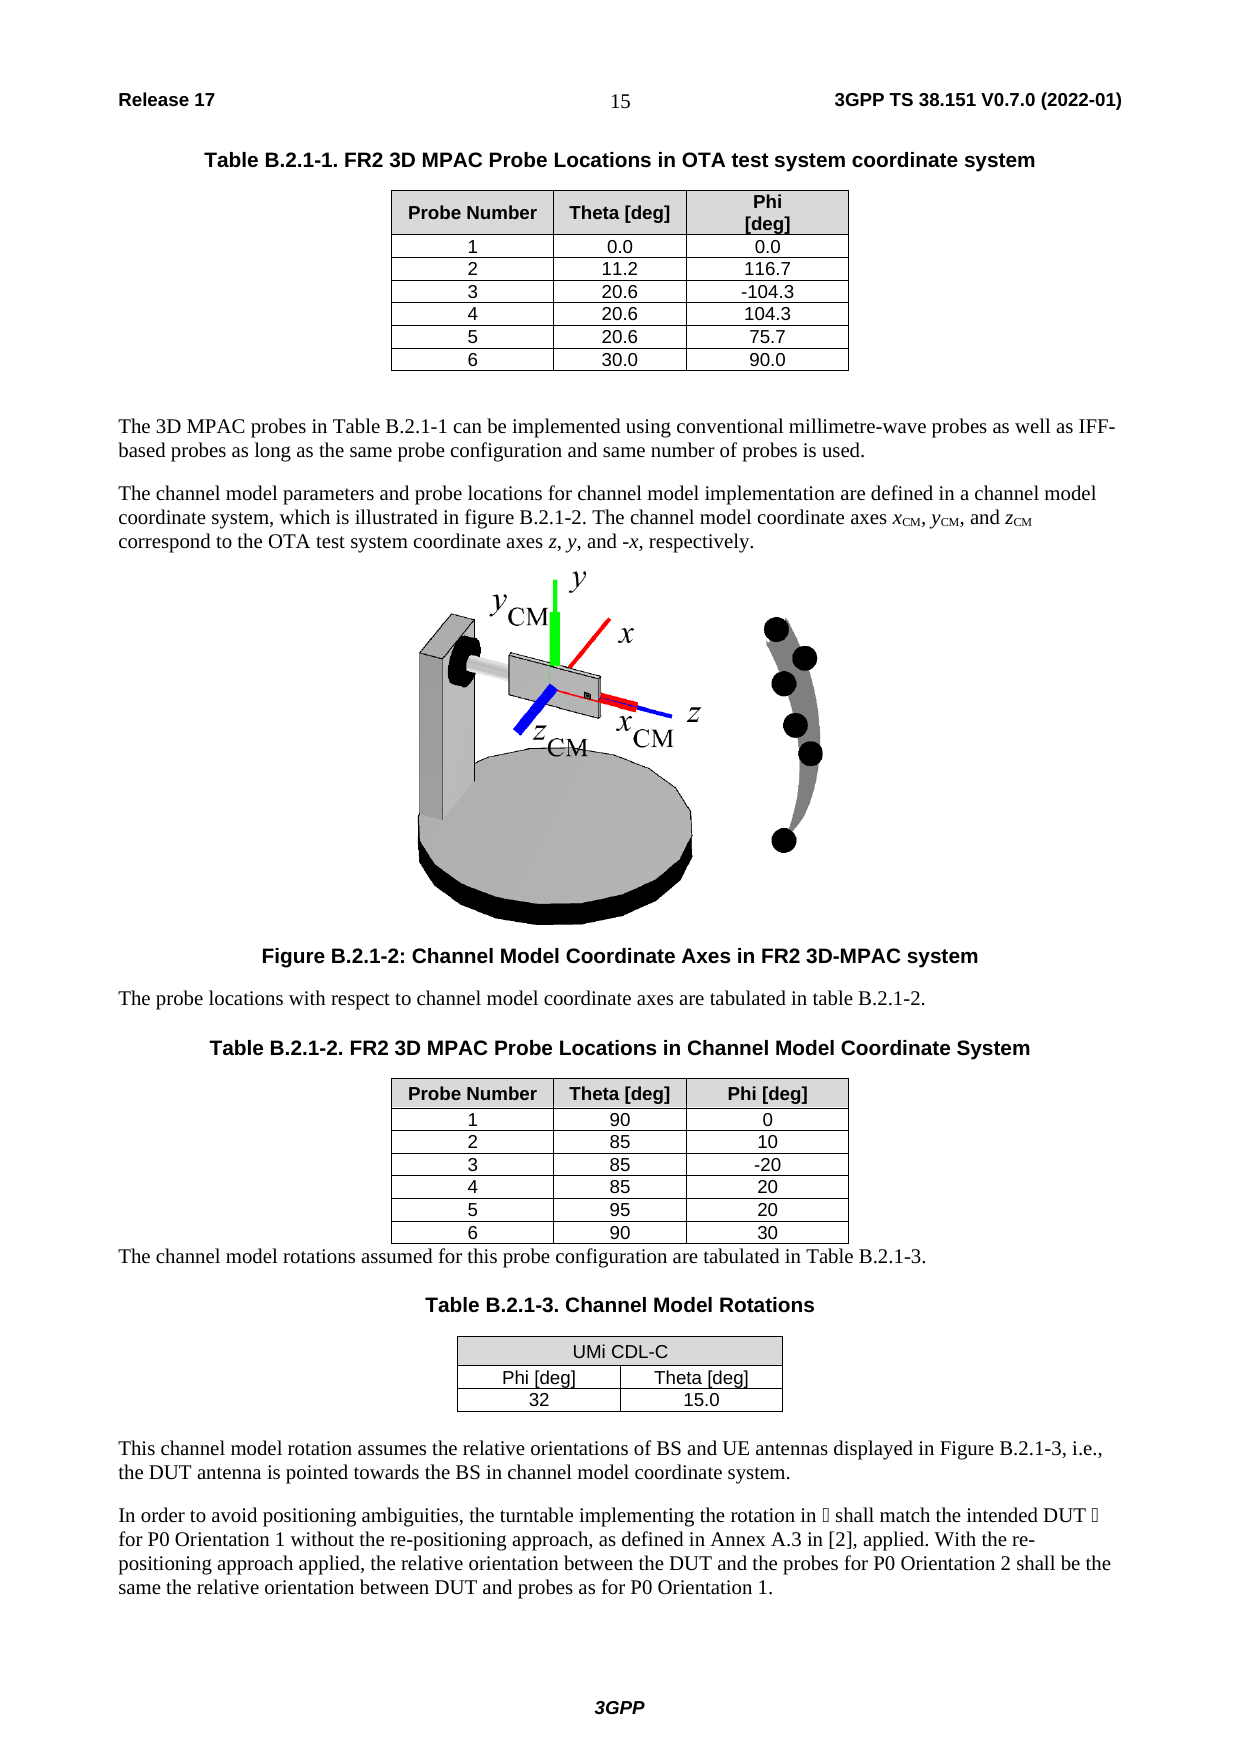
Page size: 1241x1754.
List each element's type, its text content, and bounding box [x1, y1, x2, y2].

table_cell 4 [392, 1176, 553, 1198]
text Table B.2.1-2. FR2 3D MPAC Probe Locations in Channel Model Coordinate System [118, 1035, 1122, 1059]
table_cell 4 [392, 303, 553, 325]
table_cell 11.2 [554, 258, 686, 279]
text Figure B.2.1-2: Channel Model Coordinate Axes in FR2 3D-MPAC system [118, 943, 1122, 967]
table_header Theta [deg] [554, 1079, 686, 1107]
text Table B.2.1-1. FR2 3D MPAC Probe Locations in OTA test system coordinate system [118, 147, 1122, 171]
table_header Phi [deg] [687, 1079, 848, 1107]
table_cell 0 [687, 1109, 848, 1130]
table_cell 90 [554, 1109, 686, 1130]
table_cell 2 [392, 1131, 553, 1153]
table_cell 85 [554, 1154, 686, 1175]
table_cell 2 [392, 258, 553, 279]
table_cell 90.0 [687, 349, 848, 370]
table_cell 75.7 [687, 326, 848, 347]
table_header UMi CDL-C [458, 1337, 782, 1365]
table_cell 85 [554, 1176, 686, 1198]
table_cell 30 [687, 1222, 848, 1243]
table_cell 20 [687, 1176, 848, 1198]
table_cell 5 [392, 326, 553, 347]
text The probe locations with respect to channel model coordinate axes are tabulated in table B.2.1-2. [118, 986, 1122, 1010]
table_cell 85 [554, 1131, 686, 1153]
text The 3D MPAC probes in Table B.2.1-1 can be implemented using conventional millimetre-wave probes as well as IFF-based probes as long as the same probe configuration and same number of probes is used. [118, 414, 1122, 462]
text This channel model rotation assumes the relative orientations of BS and UE antennas displayed in Figure B.2.1-3, i.e., the DUT antenna is pointed towards the BS in channel model coordinate system. [118, 1436, 1122, 1484]
table_header Probe Number [392, 1079, 553, 1107]
table_cell 20 [687, 1199, 848, 1221]
table_cell -20 [687, 1154, 848, 1175]
table_cell 6 [392, 349, 553, 370]
table_header Phi [deg] [687, 191, 848, 234]
text In order to avoid positioning ambiguities, the turntable implementing the rotation in  shall match the intended DUT  for P0 Orientation 1 without the re-positioning approach, as defined in Annex A.3 in [2], applied. With the re-positioning approach applied, the relative orientation between the DUT and the probes for P0 Orientation 2 shall be the same the relative orientation between DUT and probes as for P0 Orientation 1. [118, 1503, 1122, 1599]
text The channel model rotations assumed for this probe configuration are tabulated in Table B.2.1-3. [118, 1244, 1122, 1268]
table_cell 30.0 [554, 349, 686, 370]
table_cell 1 [392, 235, 553, 257]
table_header Probe Number [392, 191, 553, 234]
table_cell Phi [deg] [458, 1366, 620, 1388]
table_header Theta [deg] [554, 191, 686, 234]
table_cell 0.0 [687, 235, 848, 257]
table_cell 3 [392, 1154, 553, 1175]
table_cell 116.7 [687, 258, 848, 279]
table_cell 6 [392, 1222, 553, 1243]
table_cell 104.3 [687, 303, 848, 325]
picture [417, 571, 823, 925]
table_cell Theta [deg] [621, 1366, 782, 1388]
table_cell 1 [392, 1109, 553, 1130]
table_cell 20.6 [554, 281, 686, 302]
table_cell 90 [554, 1222, 686, 1243]
table_cell 95 [554, 1199, 686, 1221]
text The channel model parameters and probe locations for channel model implementation are defined in a channel model coordinate system, which is illustrated in figure B.2.1-2. The channel model coordinate axes xCM, yCM, and zCM correspond to the OTA test system coordinate axes z, y, and -x, respectively. [118, 481, 1122, 553]
text Table B.2.1-3. Channel Model Rotations [118, 1293, 1122, 1317]
table_cell 20.6 [554, 303, 686, 325]
table_cell 20.6 [554, 326, 686, 347]
table_cell 32 [458, 1389, 620, 1411]
table_cell 10 [687, 1131, 848, 1153]
table_cell -104.3 [687, 281, 848, 302]
table_cell 3 [392, 281, 553, 302]
table_cell 0.0 [554, 235, 686, 257]
table_cell 5 [392, 1199, 553, 1221]
table_cell 15.0 [621, 1389, 782, 1411]
